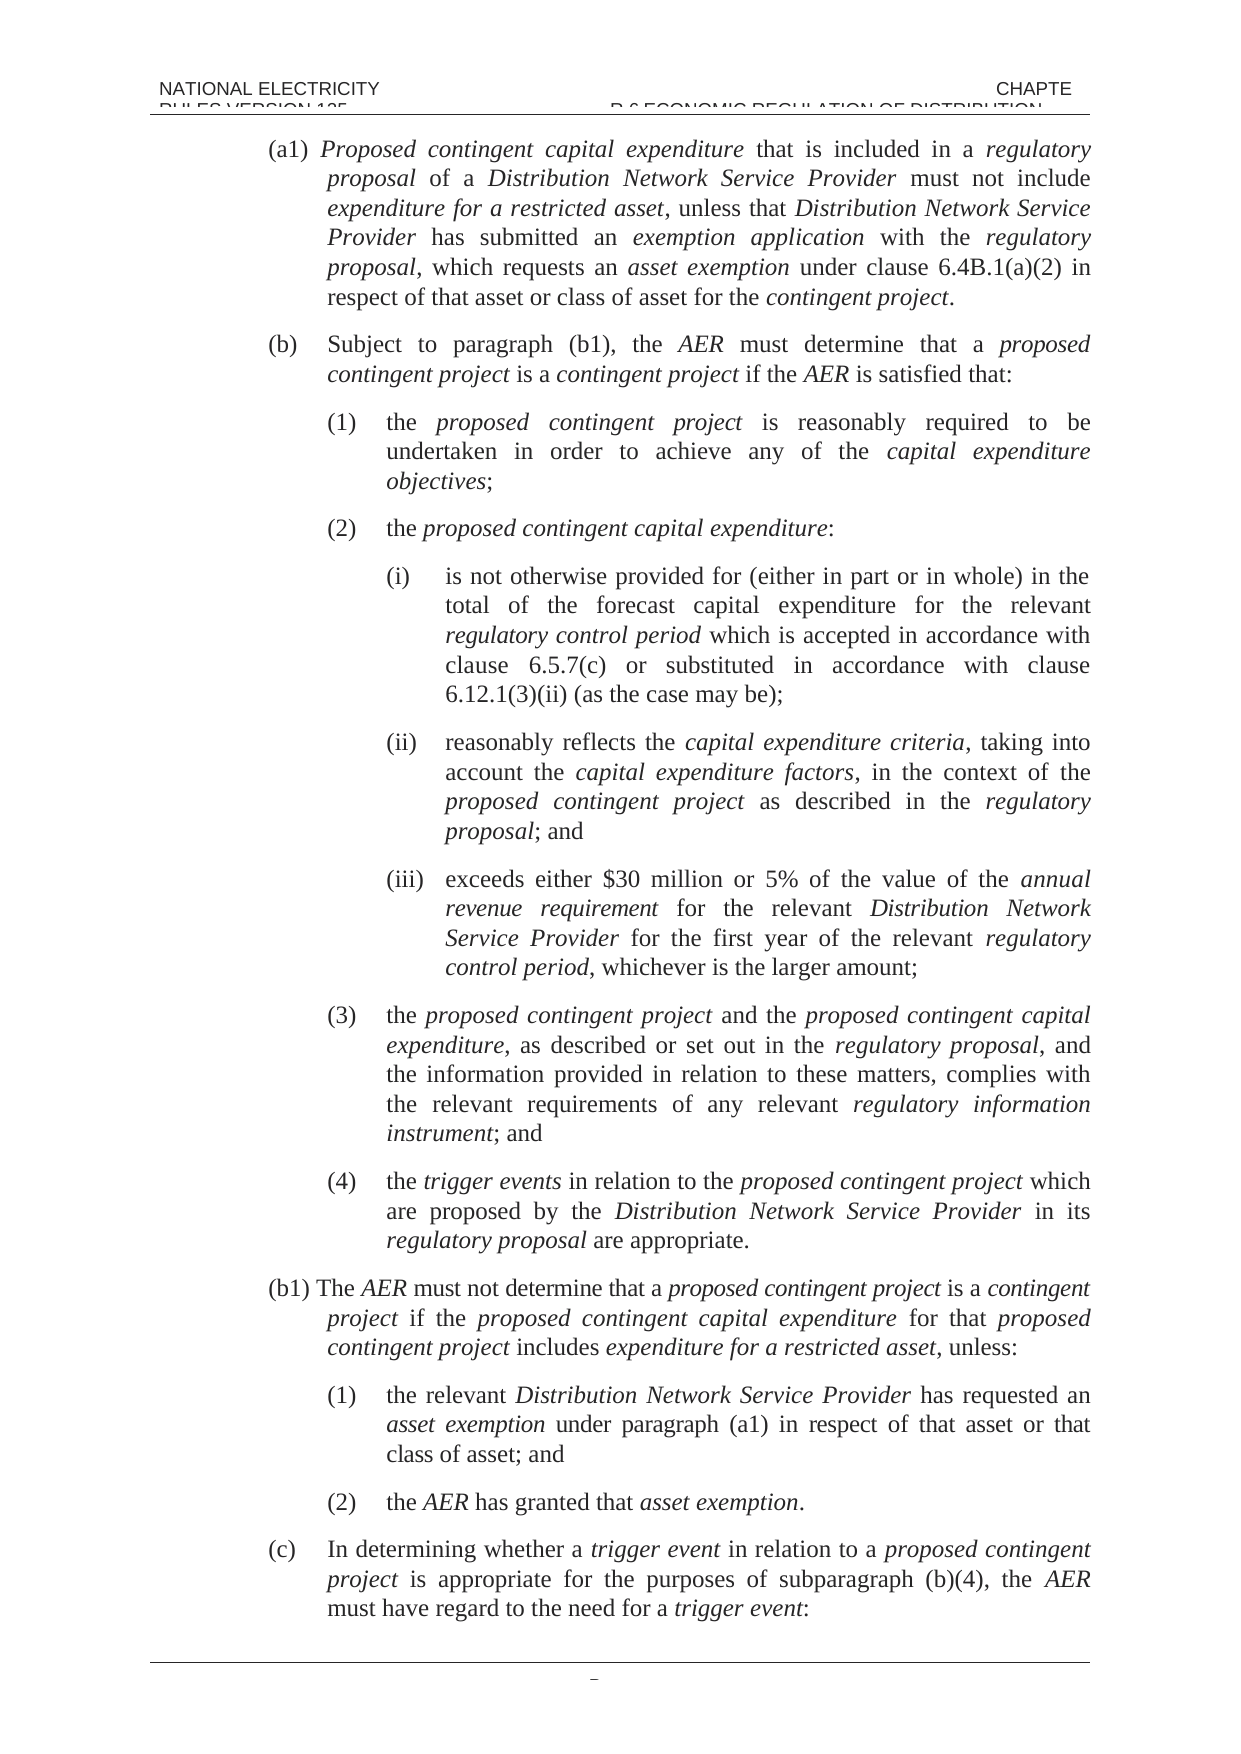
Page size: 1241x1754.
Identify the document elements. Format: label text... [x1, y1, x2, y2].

text (a1) Proposed contingent capital expenditure that is included in a regulatory proposal of a Distribution Network Service Provider must not include expenditure for a restricted asset, unless that Distribution Network Service Provider has submitted an exemption application with the regulatory proposal, which requests an asset exemption under clause 6.4B.1(a)(2) in respect of that asset or class of asset for the contingent project. [268, 134, 1091, 310]
list is not otherwise provided for (either in part or in whole) in the total of the forecast capital expenditure for the relevant regulatory control period which is accepted in accordance with clause 6.5.7(c) or substituted in accordance with clause 6.12.1(3)(ii) (as the case may be); [386, 561, 1091, 708]
list the trigger events in relation to the proposed contingent project which are proposed by the Distribution Network Service Provider in its regulatory proposal are appropriate. [327, 1166, 1091, 1254]
list the proposed contingent capital expenditure: [327, 513, 1103, 542]
list Subject to paragraph (b1), the AER must determine that a proposed contingent project is a contingent project if the AER is satisfied that: [268, 329, 1091, 388]
list reasonably reflects the capital expenditure criteria, taking into account the capital expenditure factors, in the context of the proposed contingent project as described in the regulatory proposal; and [386, 727, 1091, 845]
list the proposed contingent project and the proposed contingent capital expenditure, as described or set out in the regulatory proposal, and the information provided in relation to these matters, complies with the relevant requirements of any relevant regulatory information instrument; and [327, 1000, 1091, 1147]
list the relevant Distribution Network Service Provider has requested an asset exemption under paragraph (a1) in respect of that asset or that class of asset; and [327, 1380, 1091, 1468]
list the proposed contingent project is reasonably required to be undertaken in order to achieve any of the capital expenditure objectives; [327, 407, 1091, 494]
list exceeds either $30 million or 5% of the value of the annual revenue requirement for the relevant Distribution Network Service Provider for the first year of the relevant regulatory control period, whichever is the larger amount; [386, 864, 1091, 981]
list In determining whether a trigger event in relation to a proposed contingent project is appropriate for the purposes of subparagraph (b)(4), the AER must have regard to the need for a trigger event: [268, 1534, 1091, 1622]
list the AER has granted that asset exemption. [327, 1487, 1103, 1515]
text (b1) The AER must not determine that a proposed contingent project is a contingent project if the proposed contingent capital expenditure for that proposed contingent project includes expenditure for a restricted asset, unless: [268, 1273, 1091, 1361]
